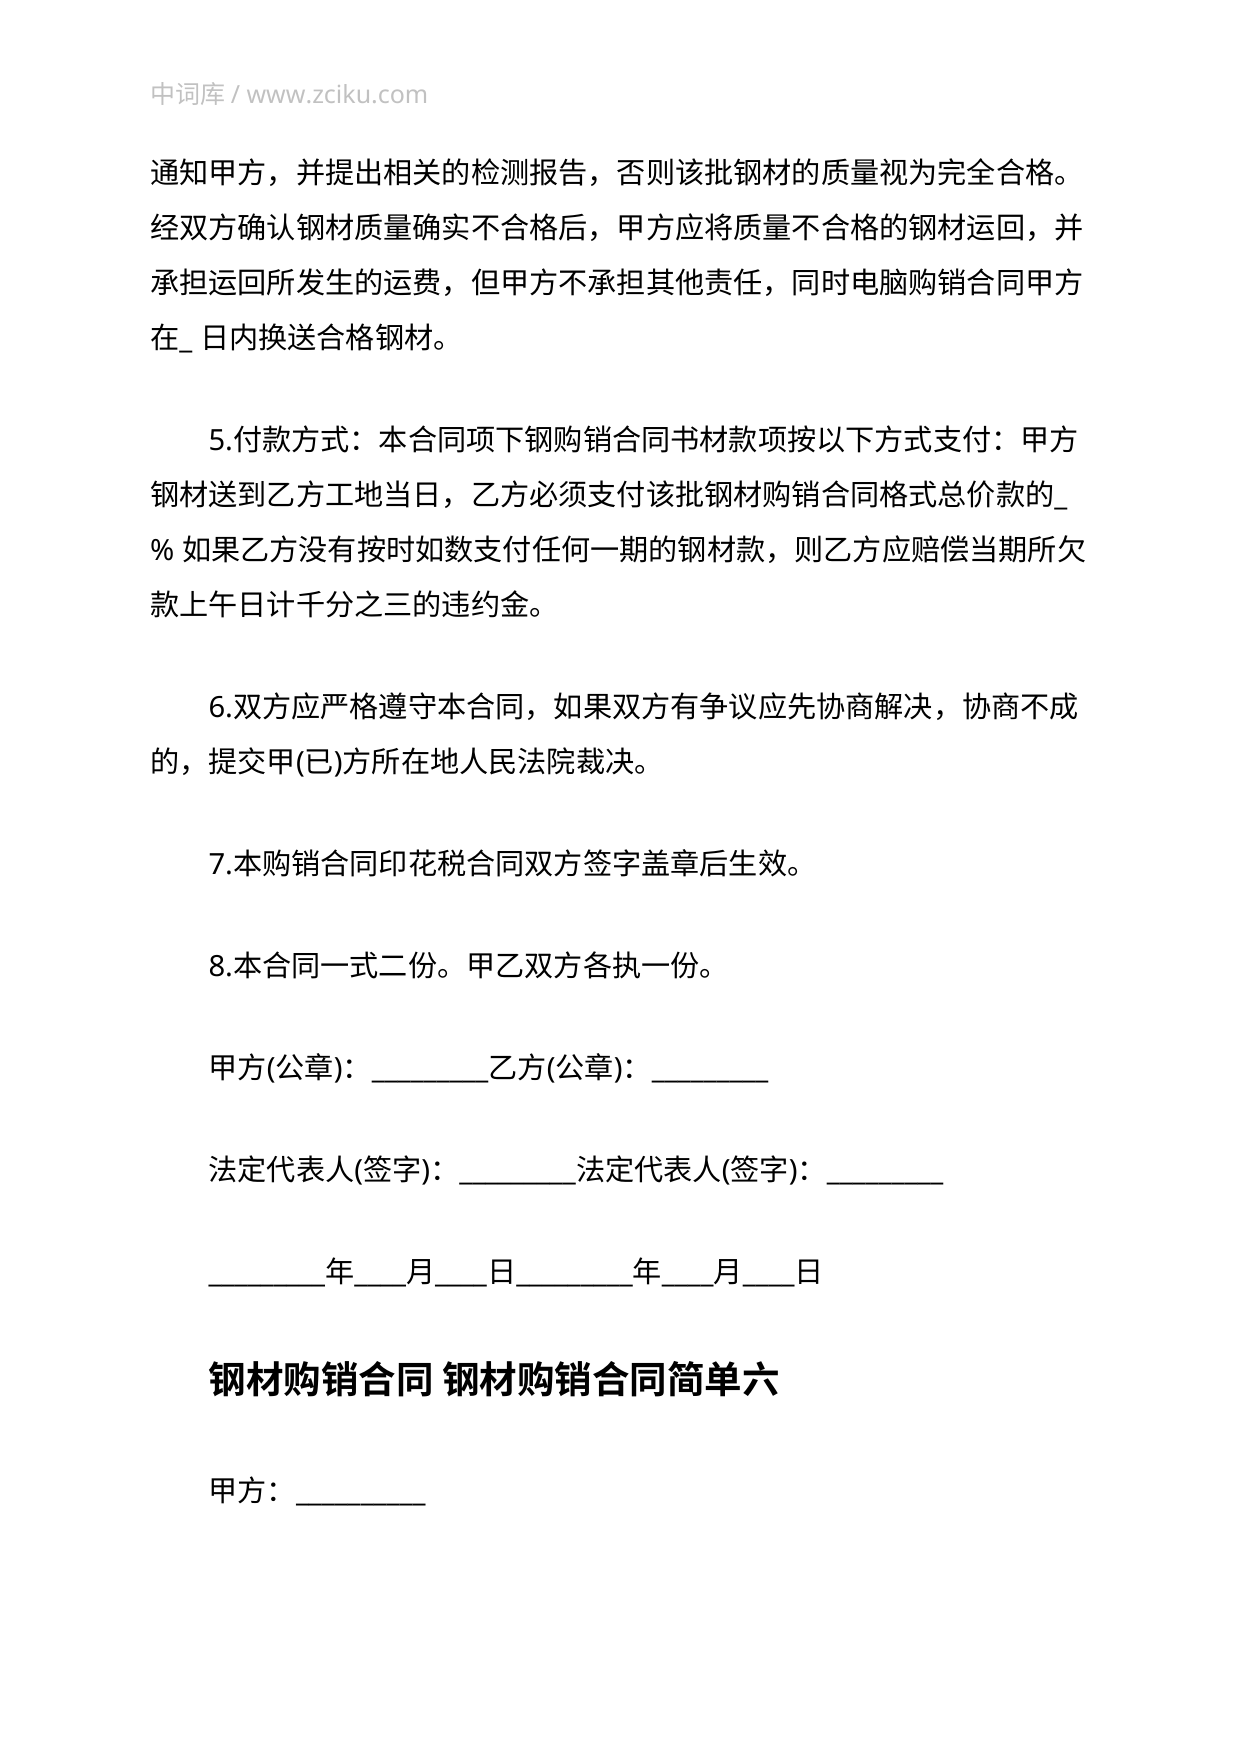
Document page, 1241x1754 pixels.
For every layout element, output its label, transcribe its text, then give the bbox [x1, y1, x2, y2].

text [150, 150, 1090, 357]
text 钢材购销合同 钢材购销合同简单六 [150, 1350, 1090, 1404]
text 5.付款方式：本合同项下钢购销合同书材款项按以下方式支付：甲方钢材送到乙方工地当日，乙方必须支付该批钢材购销合同格式总价款的_ % 如果乙方没有按时如数支付任何一期的钢材款，则乙方应赔偿当期所欠款上午日计千分之三的违约金。 [150, 417, 1090, 624]
text 7.本购销合同印花税合同双方签字盖章后生效。 [150, 840, 1090, 883]
text 甲方(公章)：_________乙方(公章)：_________ [150, 1044, 1090, 1087]
text 法定代表人(签字)：_________法定代表人(签字)：_________ [150, 1146, 1090, 1189]
text 6.双方应严格遵守本合同，如果双方有争议应先协商解决，协商不成的，提交甲(已)方所在地人民法院裁决。 [150, 683, 1090, 781]
text _________年____月____日_________年____月____日 [150, 1248, 1090, 1291]
text 8.本合同一式二份。甲乙双方各执一份。 [150, 942, 1090, 985]
text 甲方：__________ [150, 1468, 1090, 1510]
